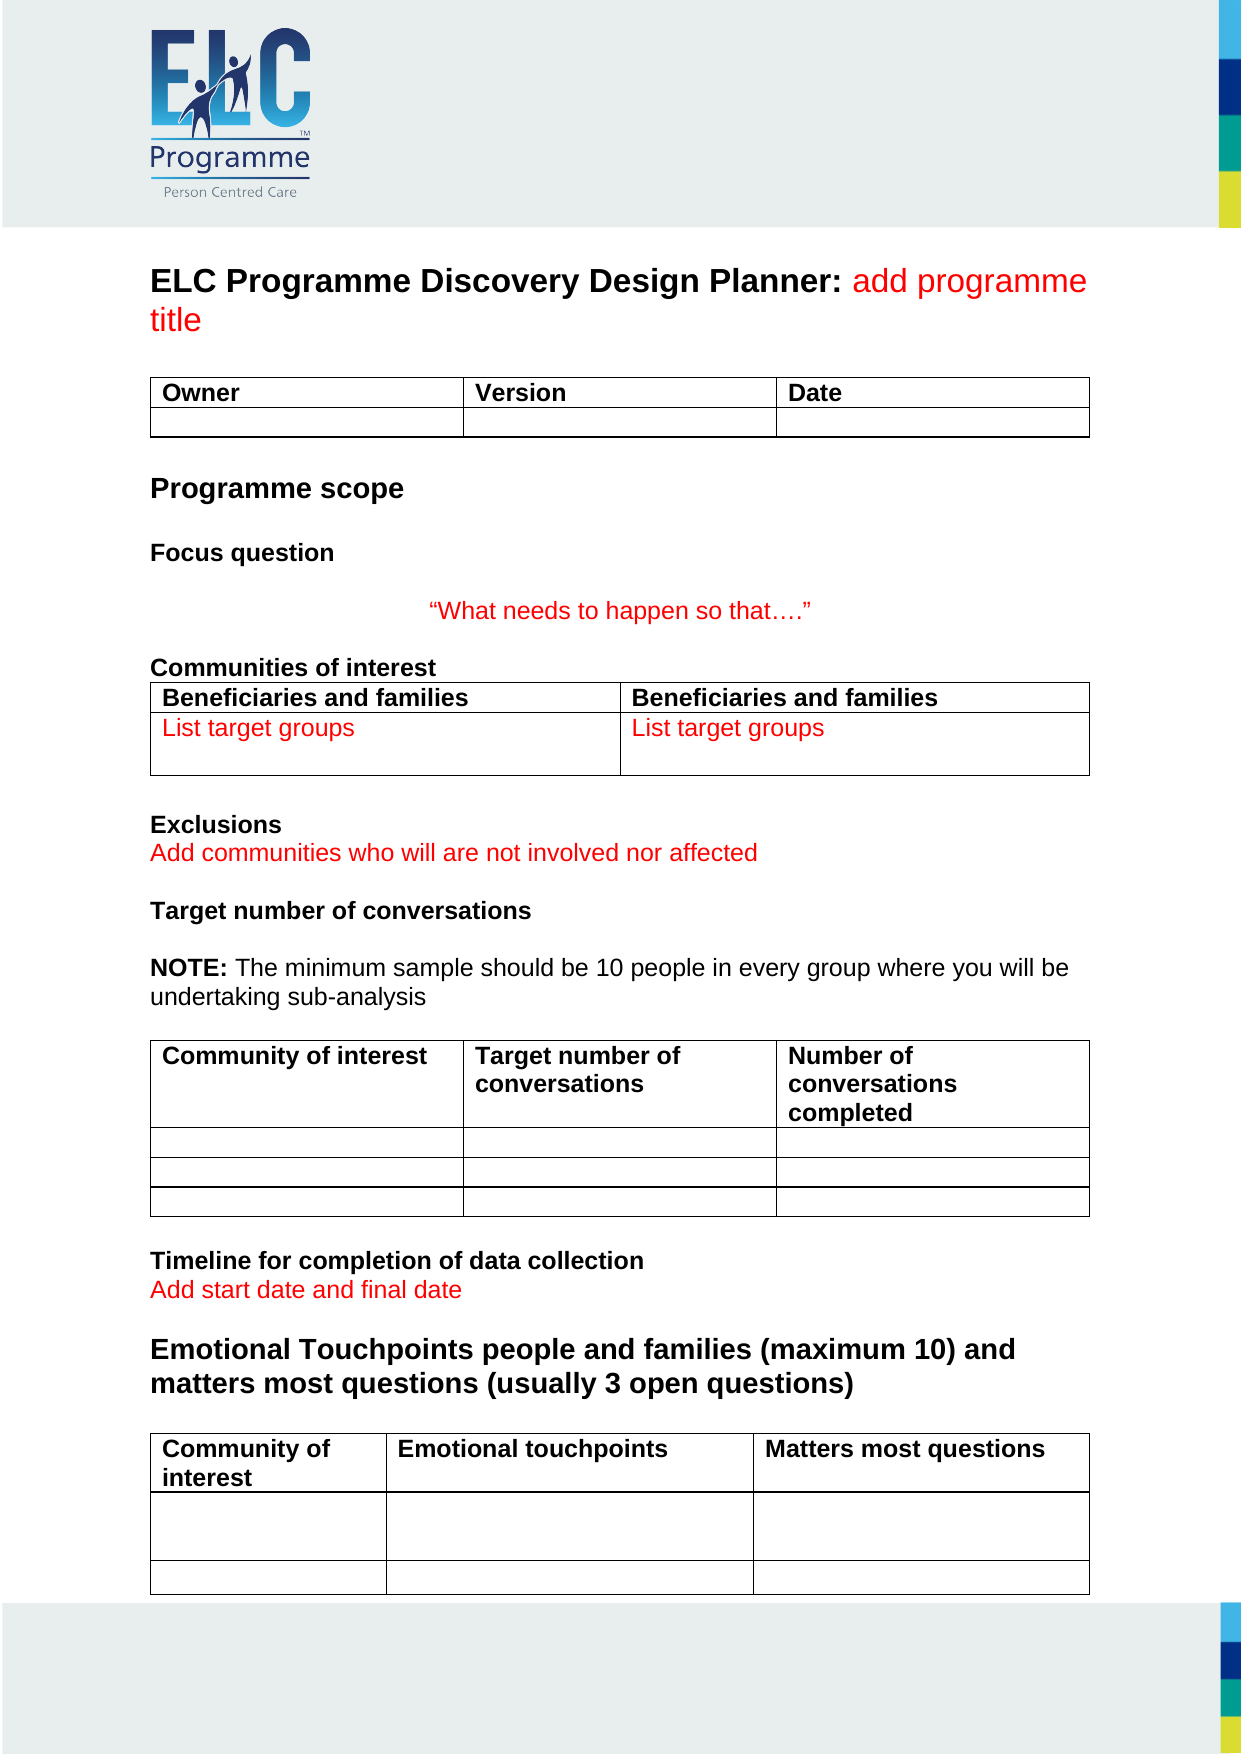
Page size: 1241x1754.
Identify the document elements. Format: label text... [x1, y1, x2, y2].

table_header Target number of conversations [464, 1041, 776, 1127]
table_header Beneficiaries and families [621, 683, 1089, 712]
text Timeline for completion of data collection [150, 1246, 1090, 1275]
table_header Community of interest [151, 1041, 463, 1127]
text Add start date and final date [150, 1275, 1090, 1303]
table_header Community of interest [151, 1434, 386, 1491]
table_cell [151, 1561, 386, 1594]
table_cell [777, 1158, 1089, 1186]
table_cell [151, 1188, 463, 1216]
text Programme scope [150, 471, 1090, 504]
table_header Number of conversations completed [777, 1041, 1089, 1127]
table_cell [754, 1561, 1089, 1594]
table_cell [151, 1128, 463, 1157]
table_cell [464, 408, 776, 436]
table_cell List target groups [621, 713, 1089, 775]
text Exclusions [150, 809, 1090, 838]
table_cell [777, 1128, 1089, 1157]
text Focus question [150, 538, 1090, 567]
picture [142, 21, 317, 205]
text ELC Programme Discovery Design Planner: add programme title [150, 262, 1090, 338]
table_cell [754, 1493, 1089, 1559]
table_cell [151, 1158, 463, 1186]
table_header Emotional touchpoints [387, 1434, 753, 1491]
table_cell [387, 1493, 753, 1559]
text Add communities who will are not involved nor affected [150, 838, 1090, 867]
table_cell [464, 1158, 776, 1186]
table_cell [151, 408, 463, 436]
table_header Beneficiaries and families [151, 683, 620, 712]
text “What needs to happen so that….” [150, 596, 1090, 624]
text NOTE: The minimum sample should be 10 people in every group where you will be undertaking sub-analysis [150, 953, 1090, 1011]
table_cell [777, 1188, 1089, 1216]
table_header Owner [151, 378, 463, 407]
table_cell [464, 1188, 776, 1216]
table_cell [777, 408, 1089, 436]
text Communities of interest [150, 653, 1090, 682]
table_cell [151, 1493, 386, 1559]
table_header Version [464, 378, 776, 407]
table_header Matters most questions [754, 1434, 1089, 1491]
text Target number of conversations [150, 896, 1090, 924]
text Emotional Touchpoints people and families (maximum 10) and matters most questions (usually 3 open questions) [150, 1332, 1090, 1399]
table_cell [387, 1561, 753, 1594]
table_cell [464, 1128, 776, 1157]
table_cell List target groups [151, 713, 620, 775]
table_header Date [777, 378, 1089, 407]
